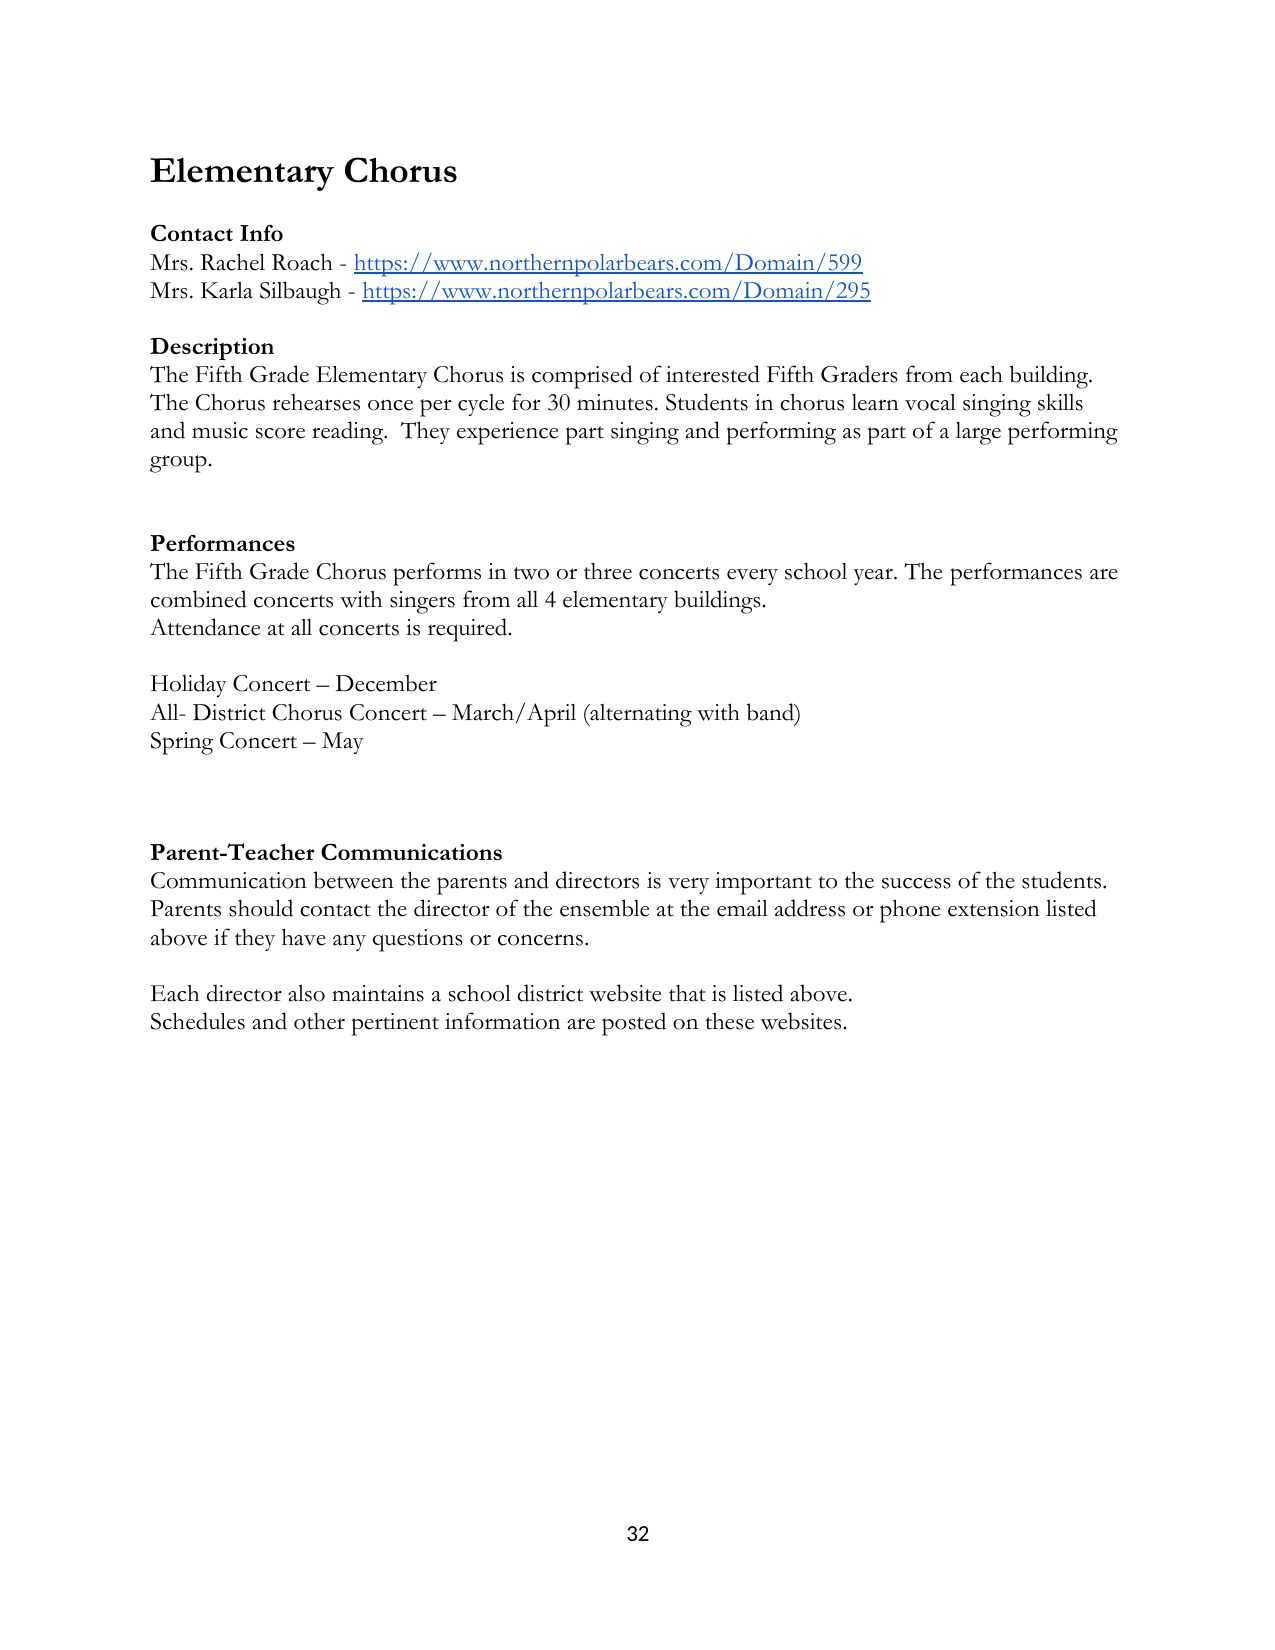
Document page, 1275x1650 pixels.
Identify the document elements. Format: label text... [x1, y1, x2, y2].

text All- District Chorus Concert – March/April (alternating with band) [150, 698, 1125, 727]
text The Fifth Grade Elementary Chorus is comprised of interested Fifth Graders from each building. The Chorus rehearses once per cycle for 30 minutes. Students in chorus learn vocal singing skills and music score reading. They experience part singing and performing as part of a large performing group. [150, 361, 1125, 473]
text Schedules and other pertinent information are posted on these websites. [150, 1008, 1125, 1036]
text Mrs. Rachel Roach - https://www.northernpolarbears.com/Domain/599 [150, 248, 1125, 277]
text Contact Info [150, 220, 1125, 248]
text Elementary Chorus [150, 150, 1125, 192]
text Holiday Concert – December [150, 670, 1125, 698]
text Spring Concert – May [150, 727, 1125, 755]
text Attendance at all concerts is required. [150, 614, 1125, 642]
text The Fifth Grade Chorus performs in two or three concerts every school year. The performances are combined concerts with singers from all 4 elementary buildings. [150, 558, 1125, 614]
text Communication between the parents and directors is very important to the success of the students. Parents should contact the director of the ensemble at the email address or phone extension listed above if they have any questions or concerns. [150, 867, 1125, 952]
text Mrs. Karla Silbaugh - https://www.northernpolarbears.com/Domain/295 [150, 277, 1125, 305]
text Each director also maintains a school district website that is listed above. [150, 980, 1125, 1008]
text Parent-Teacher Communications [150, 839, 1125, 867]
text Description [150, 333, 1125, 361]
text Performances [150, 530, 1125, 558]
